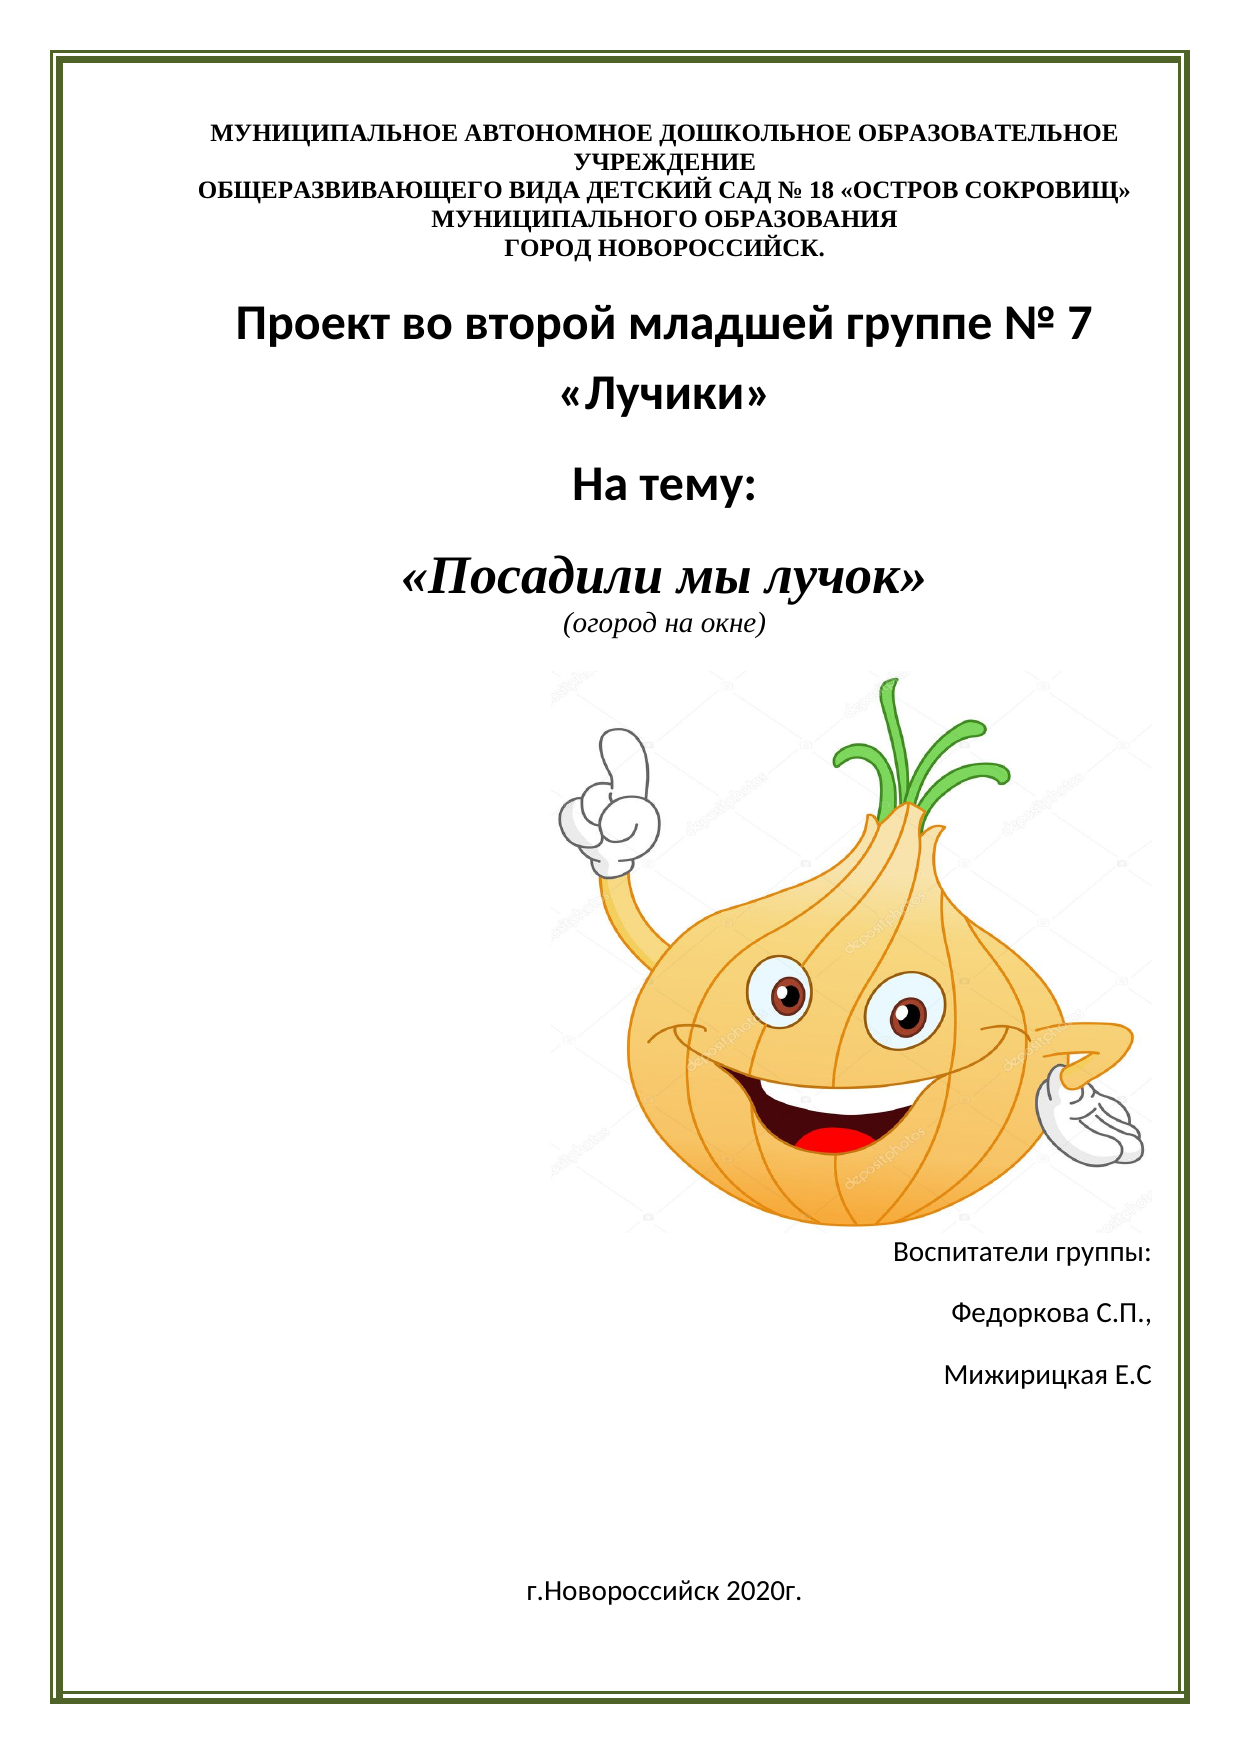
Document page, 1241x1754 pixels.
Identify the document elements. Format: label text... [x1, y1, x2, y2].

text ОБЩЕРАЗВИВАЮЩЕГО ВИДА ДЕТСКИЙ САД № 18 «ОСТРОВ СОКРОВИЩ» [177, 176, 1152, 204]
text МУНИЦИПАЛЬНОЕ АВТОНОМНОЕ ДОШКОЛЬНОЕ ОБРАЗОВАТЕЛЬНОЕ УЧРЕЖДЕНИЕ [177, 118, 1152, 176]
picture [550, 671, 1152, 1233]
text г.Новороссийск 2020г. [177, 1572, 1152, 1607]
text «Посадили мы лучок» [177, 542, 1152, 605]
text Мижирицкая Е.С [177, 1356, 1152, 1392]
text Проект во второй младшей группе № 7 «Лучики» [177, 291, 1152, 422]
text (огород на окне) [177, 605, 1152, 638]
text МУНИЦИПАЛЬНОГО ОБРАЗОВАНИЯ [177, 204, 1152, 233]
text Воспитатели группы: [177, 1233, 1152, 1268]
text Федоркова С.П., [177, 1294, 1152, 1330]
text ГОРОД НОВОРОССИЙСК. [177, 233, 1152, 262]
text На тему: [177, 452, 1152, 513]
